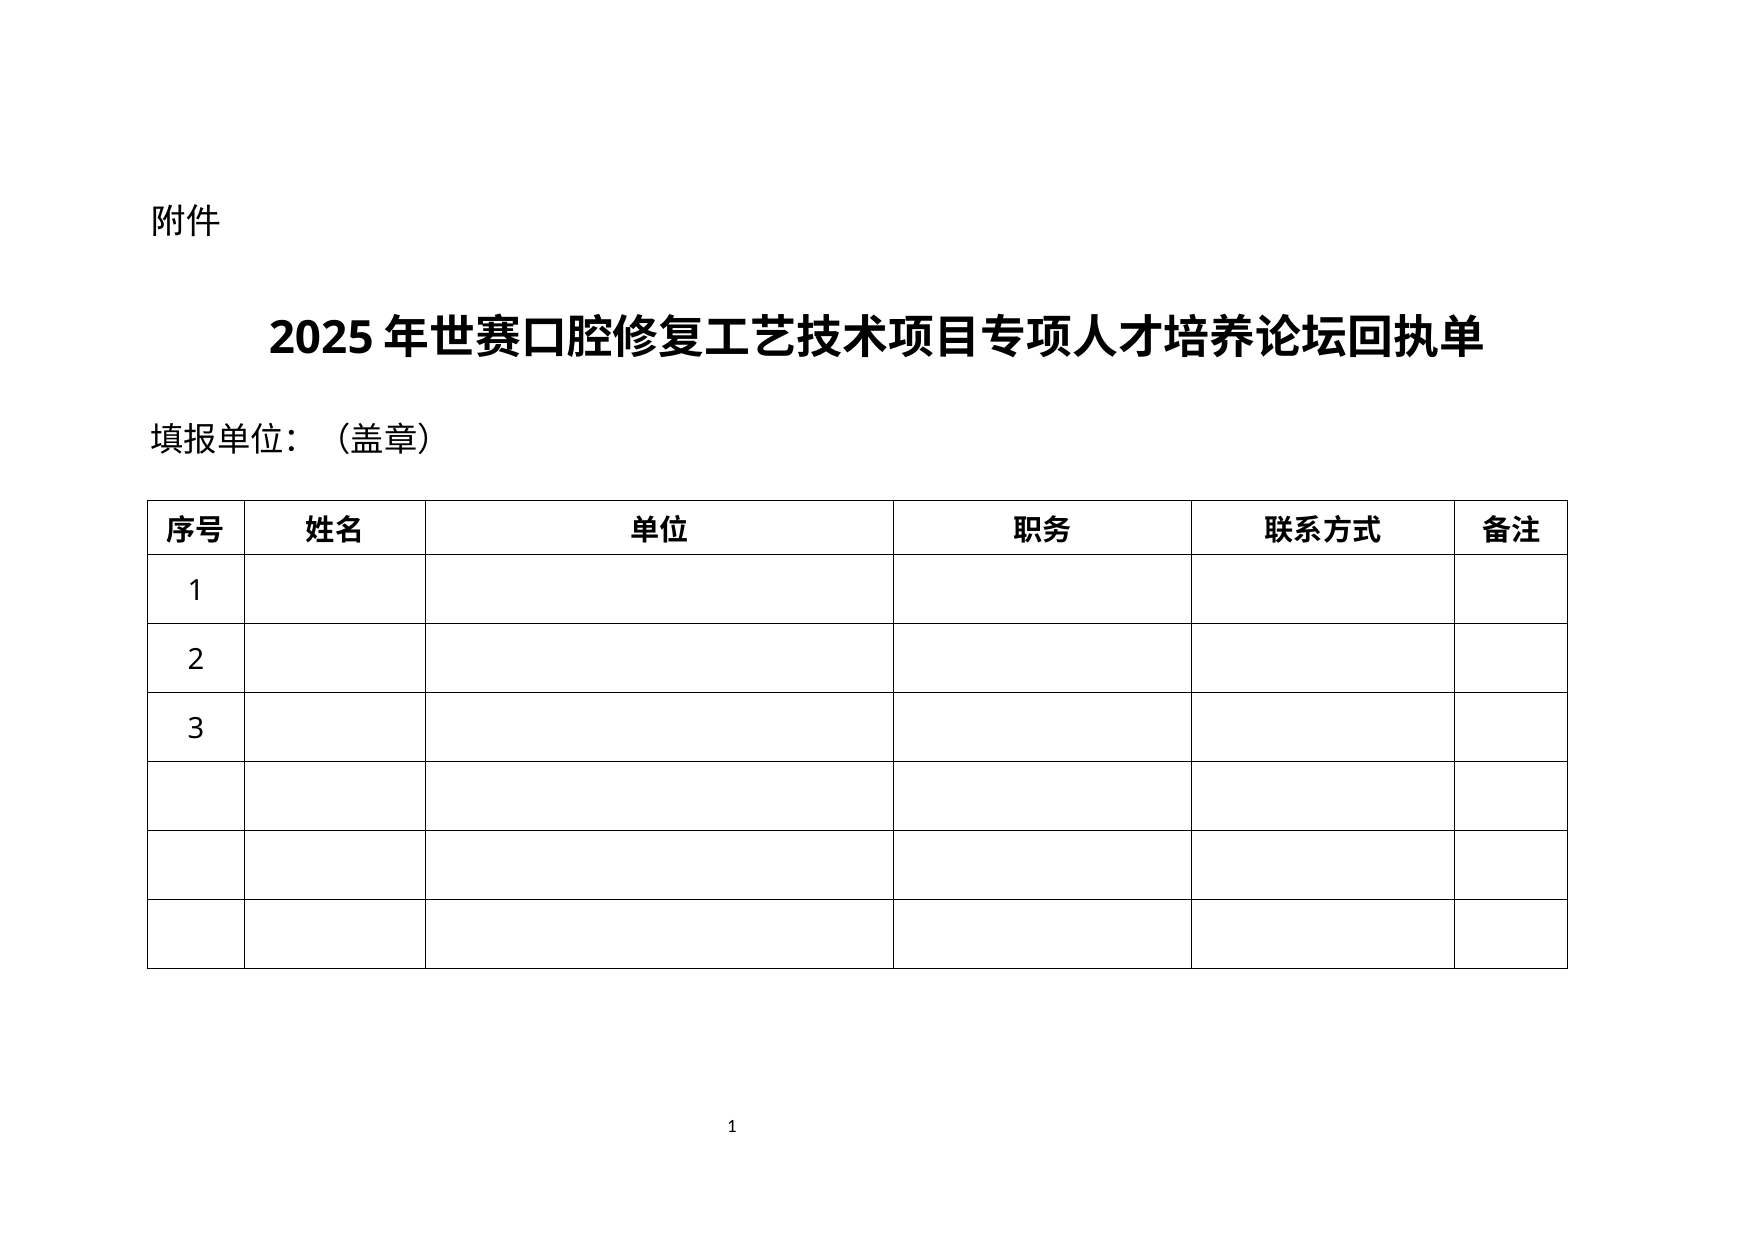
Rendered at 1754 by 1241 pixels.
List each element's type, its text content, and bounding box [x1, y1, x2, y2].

table_header 单位 [426, 501, 893, 554]
table_cell 1 [148, 555, 244, 623]
table_header 姓名 [245, 501, 425, 554]
table_cell [1455, 762, 1567, 830]
table_cell [894, 762, 1191, 830]
table_cell [894, 900, 1191, 968]
table_cell [894, 693, 1191, 761]
table_cell [245, 555, 425, 623]
table_cell [1192, 693, 1454, 761]
table_cell [148, 762, 244, 830]
table_cell [1455, 624, 1567, 692]
table_cell [148, 900, 244, 968]
text 附件 [150, 198, 1604, 238]
table_cell [245, 693, 425, 761]
table_cell [245, 624, 425, 692]
table_cell [1192, 831, 1454, 899]
table_cell [426, 831, 893, 899]
table_cell [148, 831, 244, 899]
table_cell [1192, 555, 1454, 623]
table_cell [245, 831, 425, 899]
table_cell [1192, 624, 1454, 692]
table_header 联系方式 [1192, 501, 1454, 554]
table_cell 3 [148, 693, 244, 761]
table_cell [1455, 900, 1567, 968]
table_cell [426, 900, 893, 968]
table_cell [894, 831, 1191, 899]
table_cell [894, 624, 1191, 692]
table_cell [1455, 693, 1567, 761]
table_cell [426, 762, 893, 830]
table_cell [426, 555, 893, 623]
table_cell [1455, 555, 1567, 623]
table_cell [1455, 831, 1567, 899]
table_cell [245, 762, 425, 830]
table_cell [426, 693, 893, 761]
text 2025年世赛口腔修复工艺技术项目专项人才培养论坛回执单 [150, 300, 1604, 367]
table_cell [426, 624, 893, 692]
table_header 序号 [148, 501, 244, 554]
table_cell [894, 555, 1191, 623]
table_cell [245, 900, 425, 968]
table_cell [1192, 900, 1454, 968]
table_cell [1192, 762, 1454, 830]
table_header 职务 [894, 501, 1191, 554]
table_header 备注 [1455, 501, 1567, 554]
text 填报单位：（盖章） [150, 412, 1604, 461]
table_cell 2 [148, 624, 244, 692]
